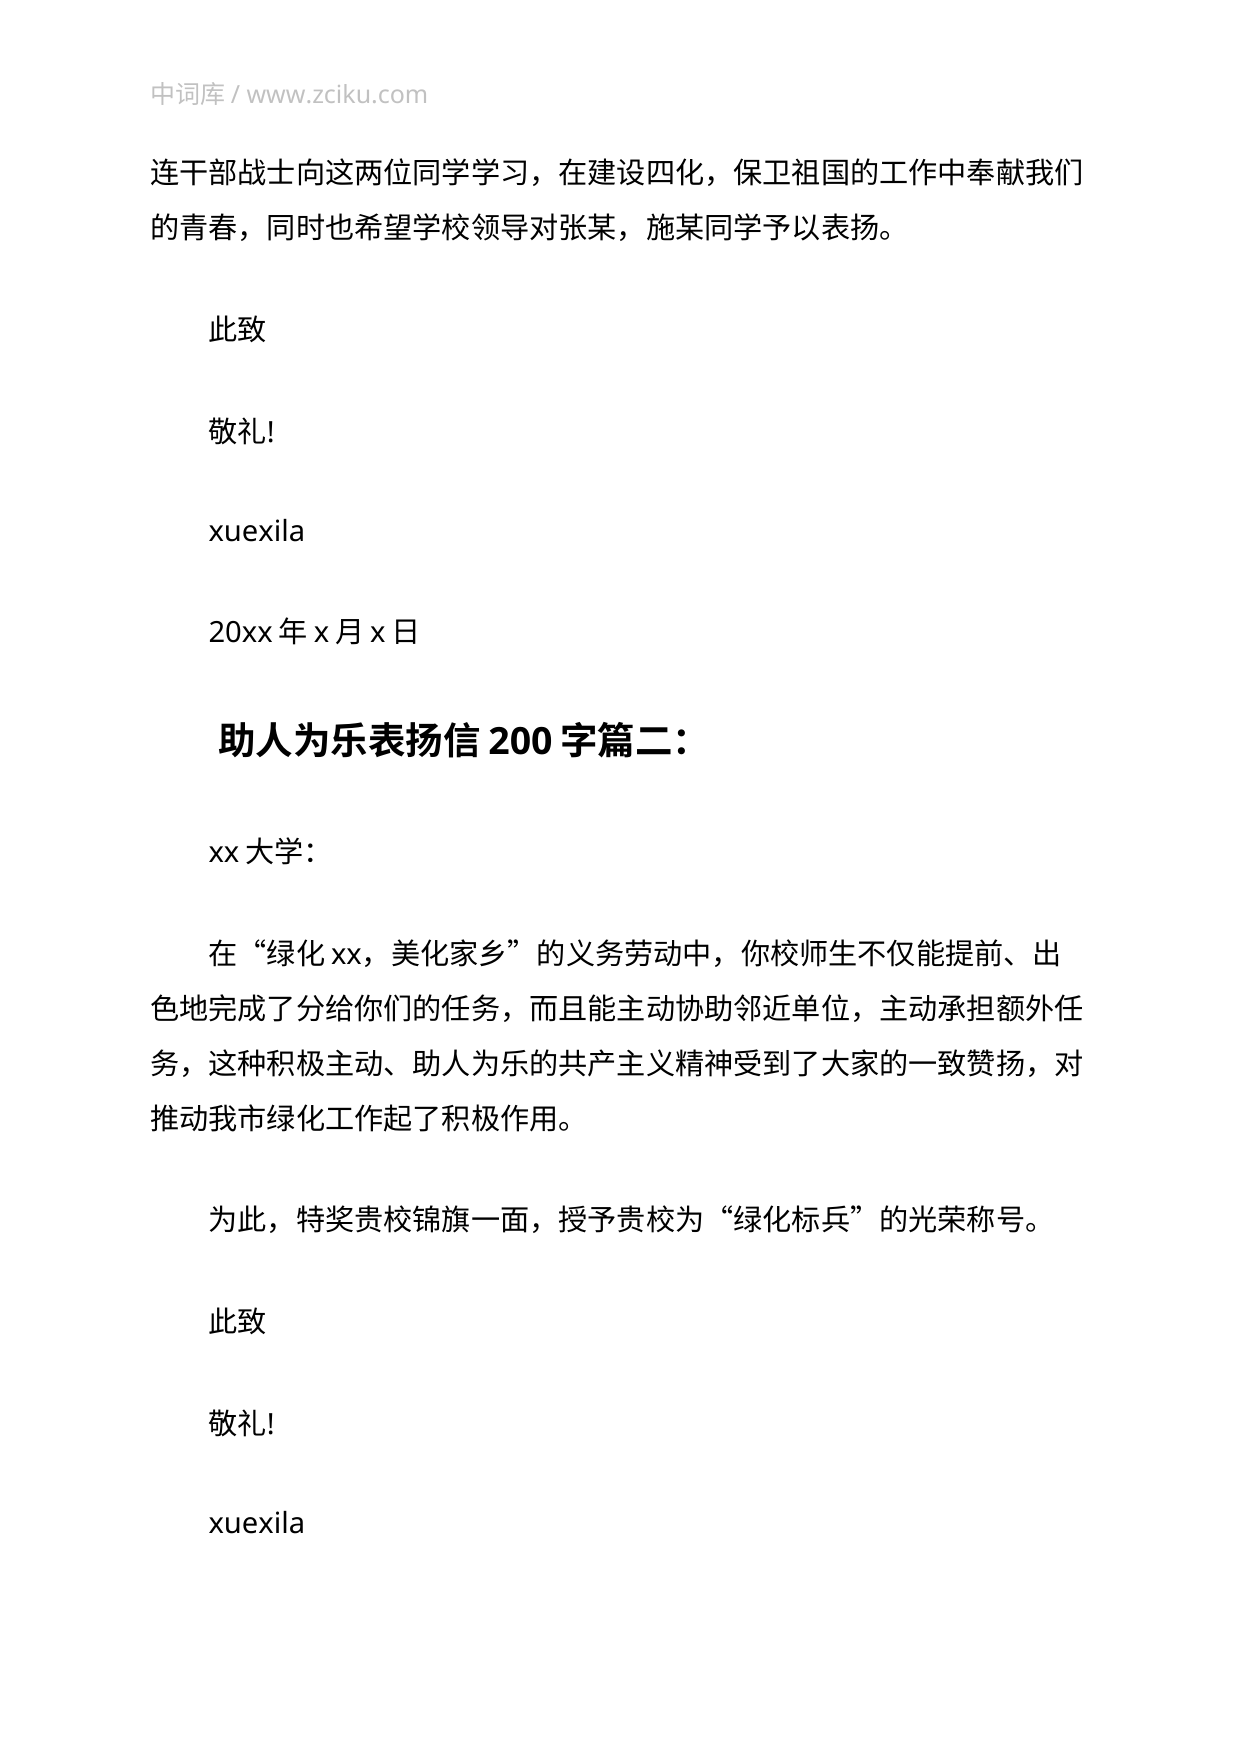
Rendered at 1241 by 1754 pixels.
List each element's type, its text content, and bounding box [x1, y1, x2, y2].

text 助人为乐表扬信200字篇二： [150, 711, 1090, 765]
text 在“绿化xx，美化家乡”的义务劳动中，你校师生不仅能提前、出色地完成了分给你们的任务，而且能主动协助邻近单位，主动承担额外任务，这种积极主动、助人为乐的共产主义精神受到了大家的一致赞扬，对推动我市绿化工作起了积极作用。 [150, 930, 1090, 1137]
text 敬礼! [150, 1401, 1090, 1443]
text 此致 [150, 307, 1090, 349]
text 20xx年x月x日 [150, 609, 1090, 651]
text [150, 150, 1090, 247]
text xx大学： [150, 828, 1090, 871]
text 此致 [150, 1299, 1090, 1341]
text xuexila [150, 510, 1090, 550]
text 敬礼! [150, 408, 1090, 451]
text 为此，特奖贵校锦旗一面，授予贵校为“绿化标兵”的光荣称号。 [150, 1197, 1090, 1239]
text xuexila [150, 1502, 1090, 1542]
